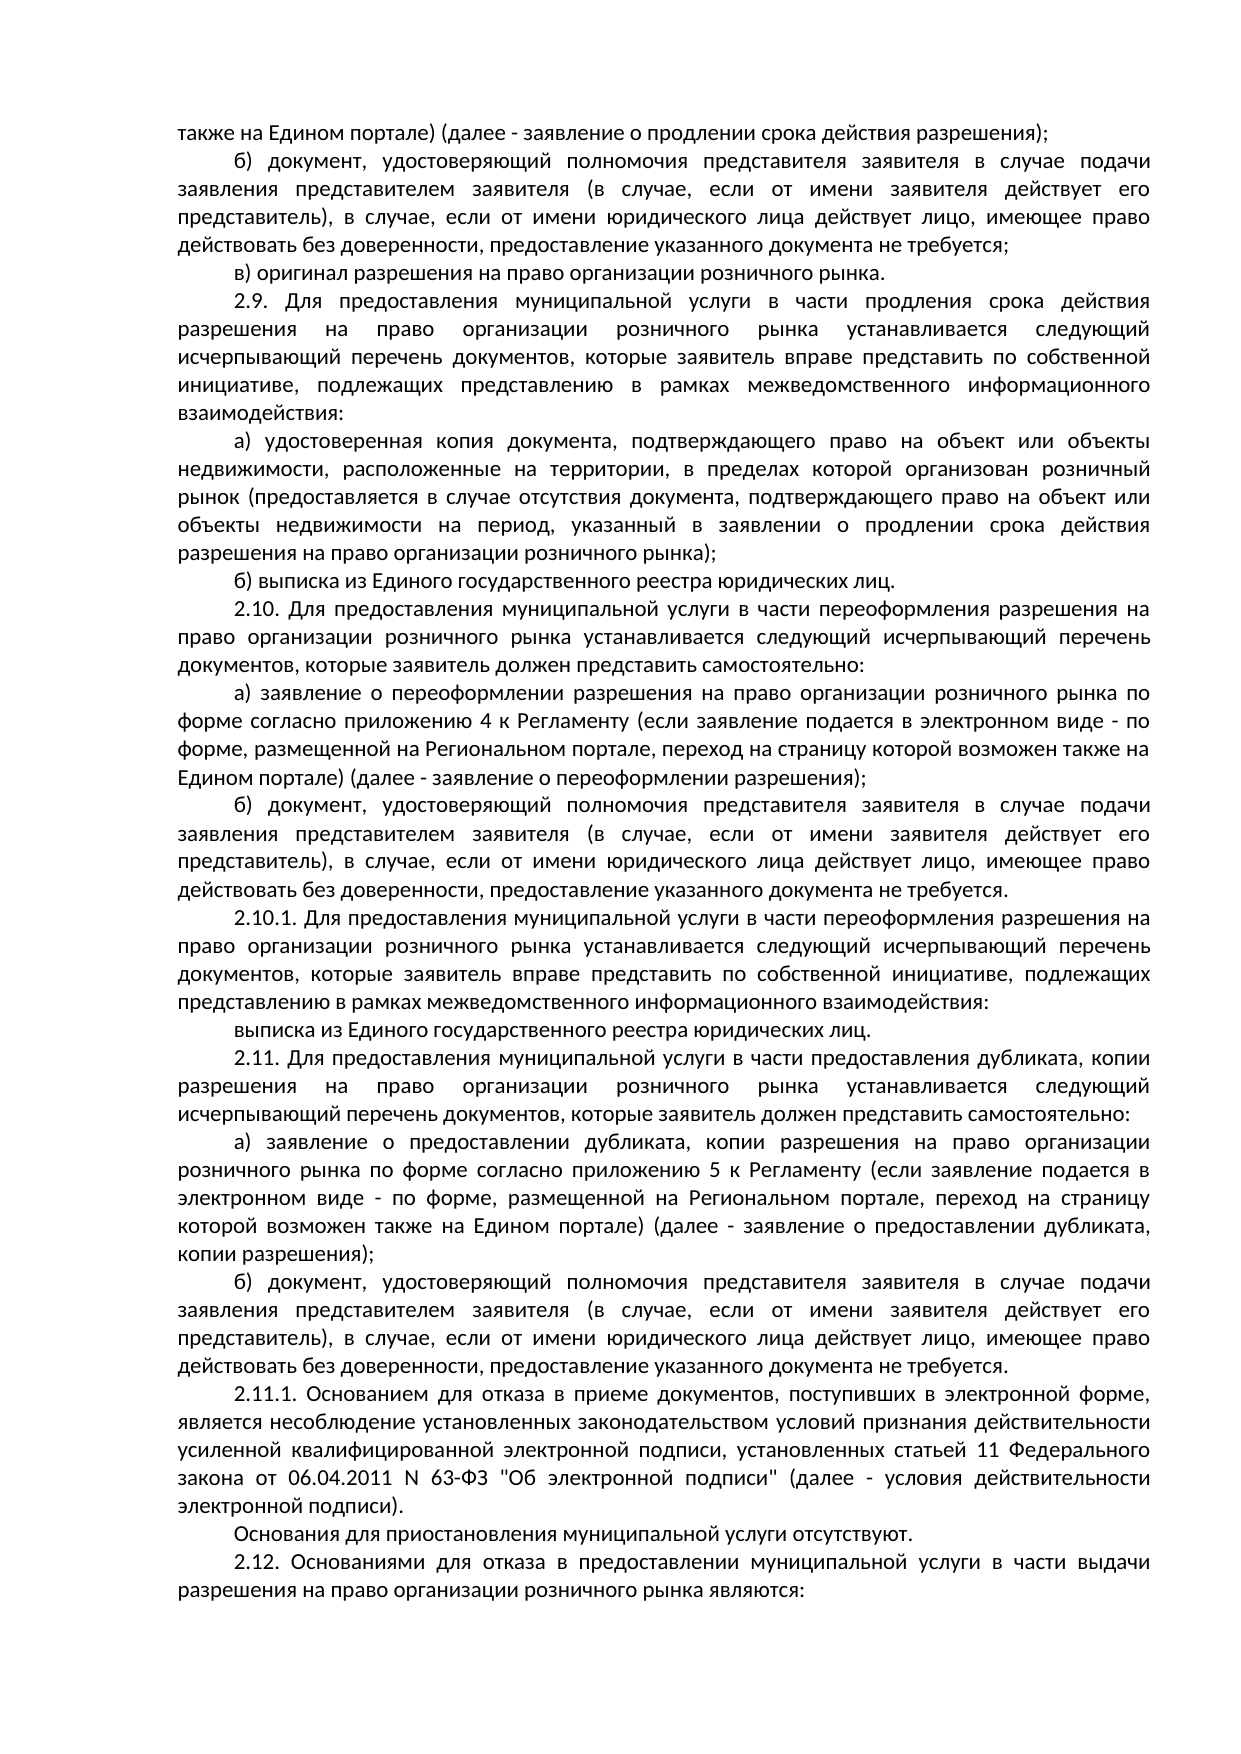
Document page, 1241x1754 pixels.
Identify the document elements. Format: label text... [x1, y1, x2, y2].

text б) документ, удостоверяющий полномочия представителя заявителя в случае подачи заявления представителем заявителя (в случае, если от имени заявителя действует его представитель), в случае, если от имени юридического лица действует лицо, имеющее право действовать без доверенности, предоставление указанного документа не требуется. [177, 1267, 1152, 1379]
text а) удостоверенная копия документа, подтверждающего право на объект или объекты недвижимости, расположенные на территории, в пределах которой организован розничный рынок (предоставляется в случае отсутствия документа, подтверждающего право на объект или объекты недвижимости на период, указанный в заявлении о продлении срока действия разрешения на право организации розничного рынка); [177, 426, 1152, 566]
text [177, 118, 1152, 146]
text б) документ, удостоверяющий полномочия представителя заявителя в случае подачи заявления представителем заявителя (в случае, если от имени заявителя действует его представитель), в случае, если от имени юридического лица действует лицо, имеющее право действовать без доверенности, предоставление указанного документа не требуется. [177, 791, 1152, 903]
text б) выписка из Единого государственного реестра юридических лиц. [177, 566, 1152, 594]
text 2.9. Для предоставления муниципальной услуги в части продления срока действия разрешения на право организации розничного рынка устанавливается следующий исчерпывающий перечень документов, которые заявитель вправе представить по собственной инициативе, подлежащих представлению в рамках межведомственного информационного взаимодействия: [177, 286, 1152, 426]
text 2.12. Основаниями для отказа в предоставлении муниципальной услуги в части выдачи разрешения на право организации розничного рынка являются: [177, 1547, 1152, 1603]
text в) оригинал разрешения на право организации розничного рынка. [177, 258, 1152, 286]
text 2.11.1. Основанием для отказа в приеме документов, поступивших в электронной форме, является несоблюдение установленных законодательством условий признания действительности усиленной квалифицированной электронной подписи, установленных статьей 11 Федерального закона от 06.04.2011 N 63-ФЗ "Об электронной подписи" (далее - условия действительности электронной подписи). [177, 1379, 1152, 1519]
text а) заявление о предоставлении дубликата, копии разрешения на право организации розничного рынка по форме согласно приложению 5 к Регламенту (если заявление подается в электронном виде - по форме, размещенной на Региональном портале, переход на страницу которой возможен также на Едином портале) (далее - заявление о предоставлении дубликата, копии разрешения); [177, 1127, 1152, 1267]
text 2.11. Для предоставления муниципальной услуги в части предоставления дубликата, копии разрешения на право организации розничного рынка устанавливается следующий исчерпывающий перечень документов, которые заявитель должен представить самостоятельно: [177, 1043, 1152, 1127]
text б) документ, удостоверяющий полномочия представителя заявителя в случае подачи заявления представителем заявителя (в случае, если от имени заявителя действует его представитель), в случае, если от имени юридического лица действует лицо, имеющее право действовать без доверенности, предоставление указанного документа не требуется; [177, 146, 1152, 258]
text 2.10. Для предоставления муниципальной услуги в части переоформления разрешения на право организации розничного рынка устанавливается следующий исчерпывающий перечень документов, которые заявитель должен представить самостоятельно: [177, 594, 1152, 678]
text выписка из Единого государственного реестра юридических лиц. [177, 1015, 1152, 1043]
text 2.10.1. Для предоставления муниципальной услуги в части переоформления разрешения на право организации розничного рынка устанавливается следующий исчерпывающий перечень документов, которые заявитель вправе представить по собственной инициативе, подлежащих представлению в рамках межведомственного информационного взаимодействия: [177, 903, 1152, 1015]
text а) заявление о переоформлении разрешения на право организации розничного рынка по форме согласно приложению 4 к Регламенту (если заявление подается в электронном виде - по форме, размещенной на Региональном портале, переход на страницу которой возможен также на Едином портале) (далее - заявление о переоформлении разрешения); [177, 678, 1152, 791]
text Основания для приостановления муниципальной услуги отсутствуют. [177, 1519, 1152, 1547]
